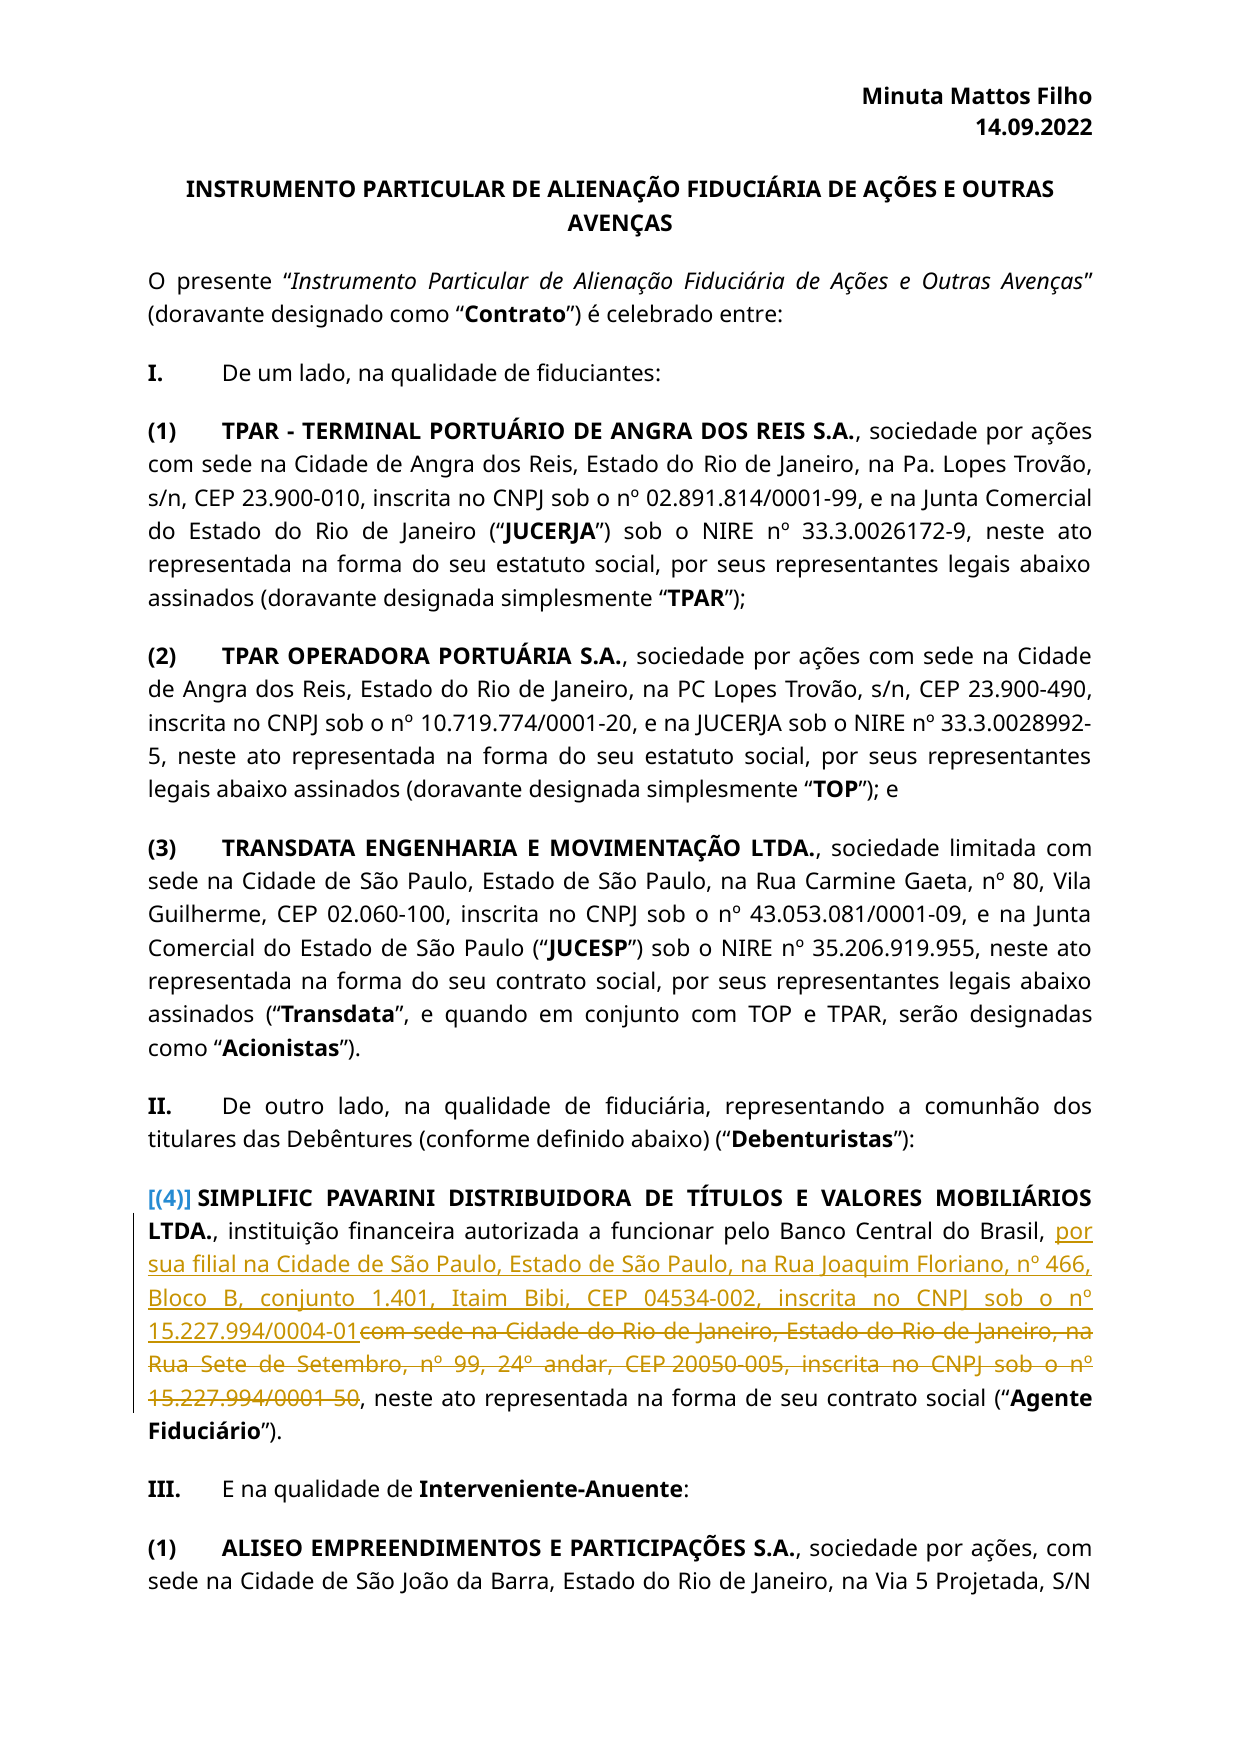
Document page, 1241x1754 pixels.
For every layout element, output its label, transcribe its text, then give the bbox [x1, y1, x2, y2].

list De um lado, na qualidade de fiduciantes: [148, 354, 1092, 388]
list SIMPLIFIC PAVARINI DISTRIBUIDORA DE TÍTULOS E VALORES MOBILIÁRIOS LTDA., instituição financeira autorizada a funcionar pelo Banco Central do Brasil, , neste ato representada na forma de seu contrato social (“Agente Fiduciário”). [148, 1179, 1092, 1275]
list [148, 1529, 1092, 1596]
text O presente “Instrumento Particular de Alienação Fiduciária de Ações e Outras Avenças” (doravante designado como “Contrato”) é celebrado entre: [148, 263, 1092, 329]
list TRANSDATA ENGENHARIA E MOVIMENTAÇÃO LTDA., sociedade limitada com sede na Cidade de São Paulo, Estado de São Paulo, na Rua Carmine Gaeta, nº 80, Vila Guilherme, CEP 02.060-100, inscrita no CNPJ sob o nº 43.053.081/0001-09, e na Junta Comercial do Estado de São Paulo (“JUCESP”) sob o NIRE nº 35.206.919.955, neste ato representada na forma do seu contrato social, por seus representantes legais abaixo assinados (“Transdata”, e quando em conjunto com TOP e TPAR, serão designadas como “Acionistas”). [148, 829, 1092, 1063]
list E na qualidade de Interveniente-Anuente: [148, 1471, 1092, 1504]
list De outro lado, na qualidade de fiduciária, representando a comunhão dos titulares das Debêntures (conforme definido abaixo) (“Debenturistas”): [148, 1088, 1092, 1154]
list SIMPLIFIC PAVARINI DISTRIBUIDORA DE TÍTULOS E VALORES MOBILIÁRIOS LTDA., instituição financeira autorizada a funcionar pelo Banco Central do Brasil, , neste ato representada na forma de seu contrato social (“Agente Fiduciário”). [148, 1310, 1092, 1366]
text INSTRUMENTO PARTICULAR DE ALIENAÇÃO FIDUCIÁRIA DE AÇÕES E OUTRAS AVENÇAS [148, 171, 1092, 238]
list SIMPLIFIC PAVARINI DISTRIBUIDORA DE TÍTULOS E VALORES MOBILIÁRIOS LTDA., instituição financeira autorizada a funcionar pelo Banco Central do Brasil, , neste ato representada na forma de seu contrato social (“Agente Fiduciário”). [148, 1367, 1092, 1446]
list SIMPLIFIC PAVARINI DISTRIBUIDORA DE TÍTULOS E VALORES MOBILIÁRIOS LTDA., instituição financeira autorizada a funcionar pelo Banco Central do Brasil, , neste ato representada na forma de seu contrato social (“Agente Fiduciário”). [148, 1276, 1092, 1308]
list TPAR - TERMINAL PORTUÁRIO DE ANGRA DOS REIS S.A., sociedade por ações com sede na Cidade de Angra dos Reis, Estado do Rio de Janeiro, na Pa. Lopes Trovão, s/n, CEP 23.900-010, inscrita no CNPJ sob o nº 02.891.814/0001-99, e na Junta Comercial do Estado do Rio de Janeiro (“JUCERJA”) sob o NIRE nº 33.3.0026172-9, neste ato representada na forma do seu estatuto social, por seus representantes legais abaixo assinados (doravante designada simplesmente “TPAR”); [148, 413, 1092, 613]
list TPAR OPERADORA PORTUÁRIA S.A., sociedade por ações com sede na Cidade de Angra dos Reis, Estado do Rio de Janeiro, na PC Lopes Trovão, s/n, CEP 23.900-490, inscrita no CNPJ sob o nº 10.719.774/0001-20, e na JUCERJA sob o NIRE nº 33.3.0028992-5, neste ato representada na forma do seu estatuto social, por seus representantes legais abaixo assinados (doravante designada simplesmente “TOP”); e [148, 638, 1092, 804]
